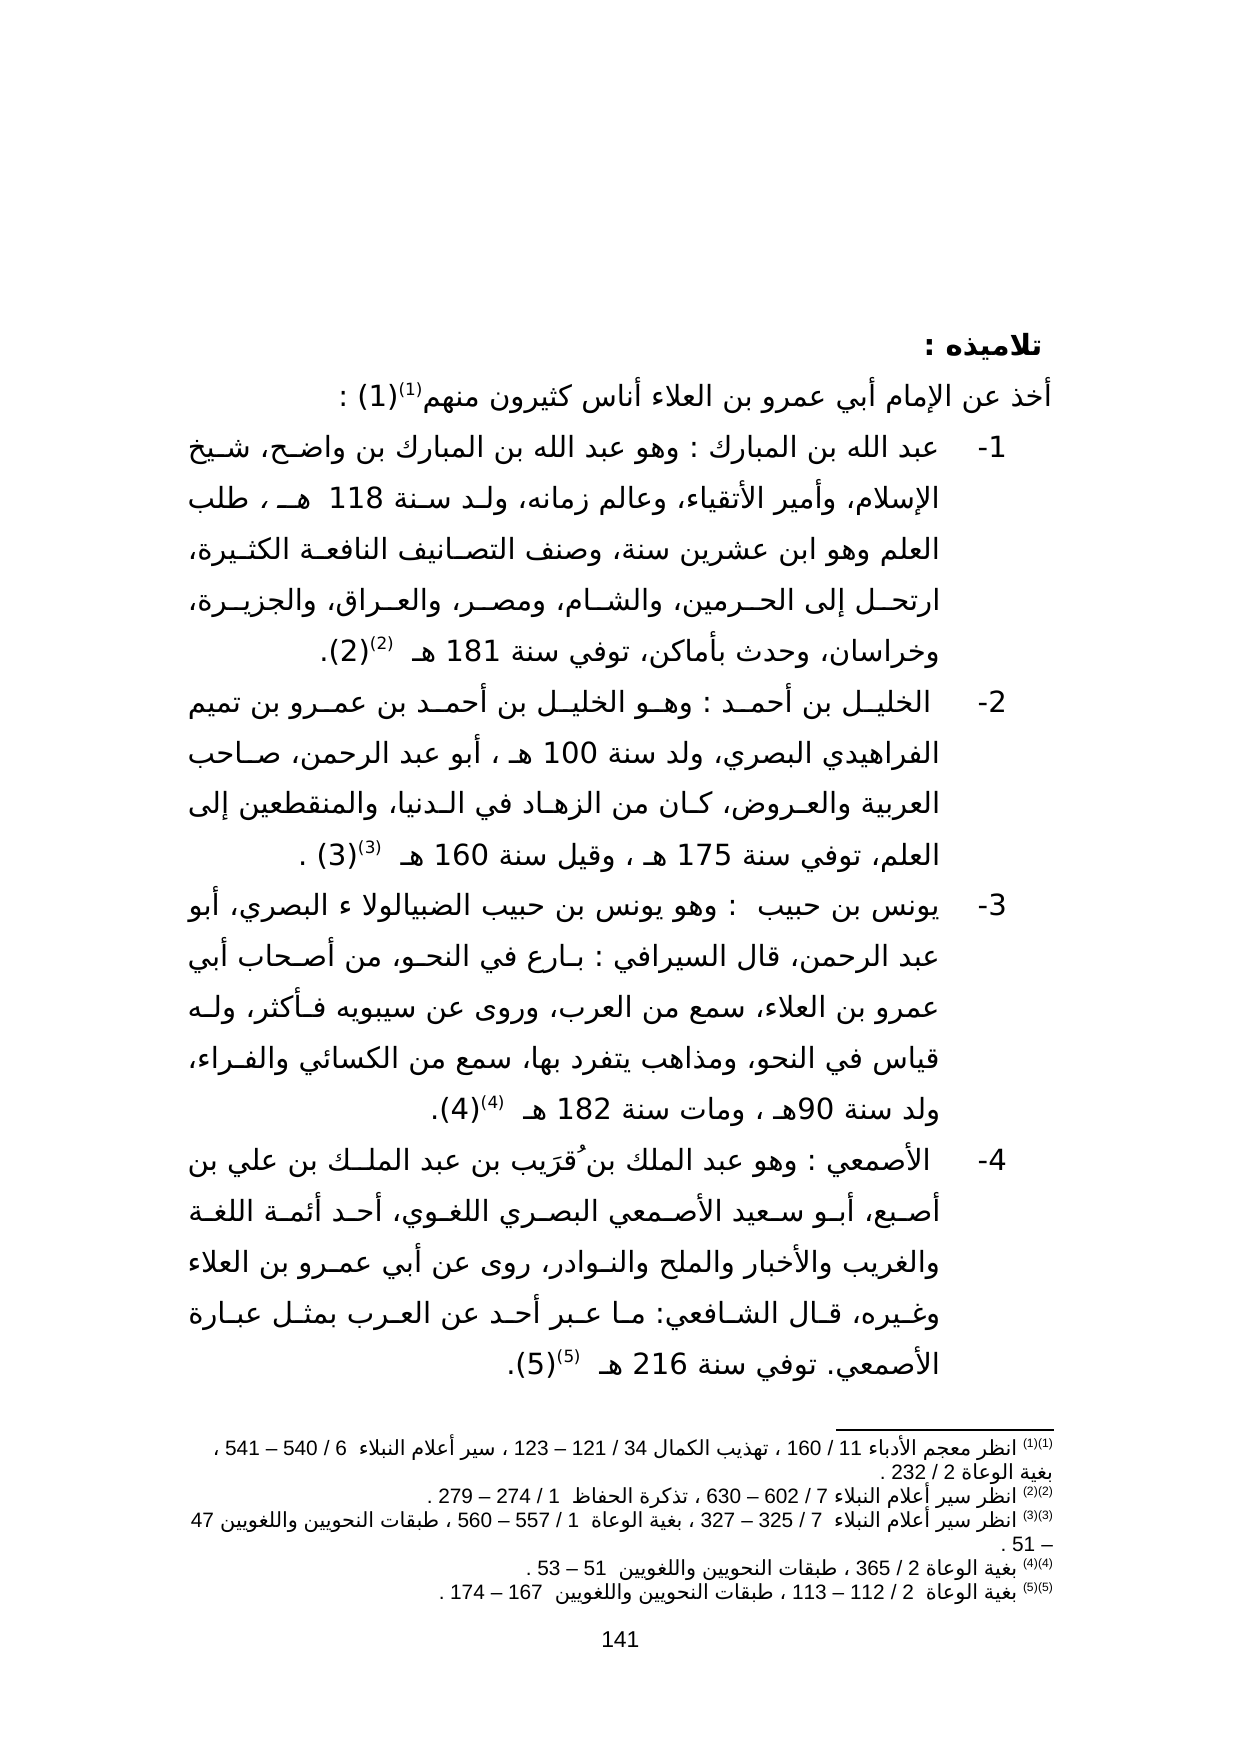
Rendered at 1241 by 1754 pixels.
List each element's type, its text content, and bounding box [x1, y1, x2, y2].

text أخذ عن الإمام أبي عمرو بن العلاء أناس كثيرون منهم(1) : [187, 379, 1053, 413]
text تلاميذه : [187, 328, 1053, 362]
list عبد الله بن المبارك : وهو عبد الله بن المبارك بن واضح، شيخ الإسلام، وأمير الأتقياء، وعالم زمانه، ولد سنة 118 هـ ، طلب العلم وهو ابن عشرين سنة، وصنف التصانيف النافعة الكثيرة، ارتحل إلى الحرمين، والشام، ومصر، والعراق، والجزيرة، وخراسان، وحدث بأماكن، توفي سنة 181 هـ (2). [187, 430, 978, 668]
list الخليل بن أحمد : وهو الخليل بن أحمد بن عمرو بن تميم الفراهيدي البصري، ولد سنة 100 هـ ، أبو عبد الرحمن، صاحب العربية والعروض، كان من الزهاد في الدنيا، والمنقطعين إلى العلم، توفي سنة 175 هـ ، وقيل سنة 160 هـ (3) . [187, 685, 978, 872]
list الأصمعي : وهو عبد الملك بن ُقرَيب بن عبد الملك بن علي بن أصبع، أبو سعيد الأصمعي البصري اللغوي، أحد أئمة اللغة والغريب والأخبار والملح والنوادر، روى عن أبي عمرو بن العلاء وغيره، قال الشافعي: ما عبر أحد عن العرب بمثل عبارة الأصمعي. توفي سنة 216 هـ (5). [187, 1143, 978, 1381]
list يونس بن حبيب : وهو يونس بن حبيب الضبيالولا ء البصري، أبو عبد الرحمن، قال السيرافي : بارع في النحو، من أصحاب أبي عمرو بن العلاء، سمع من العرب، وروى عن سيبويه فأكثر، وله قياس في النحو، ومذاهب يتفرد بها، سمع من الكسائي والفراء، ولد سنة 90هـ ، ومات سنة 182 هـ (4). [187, 889, 978, 1126]
